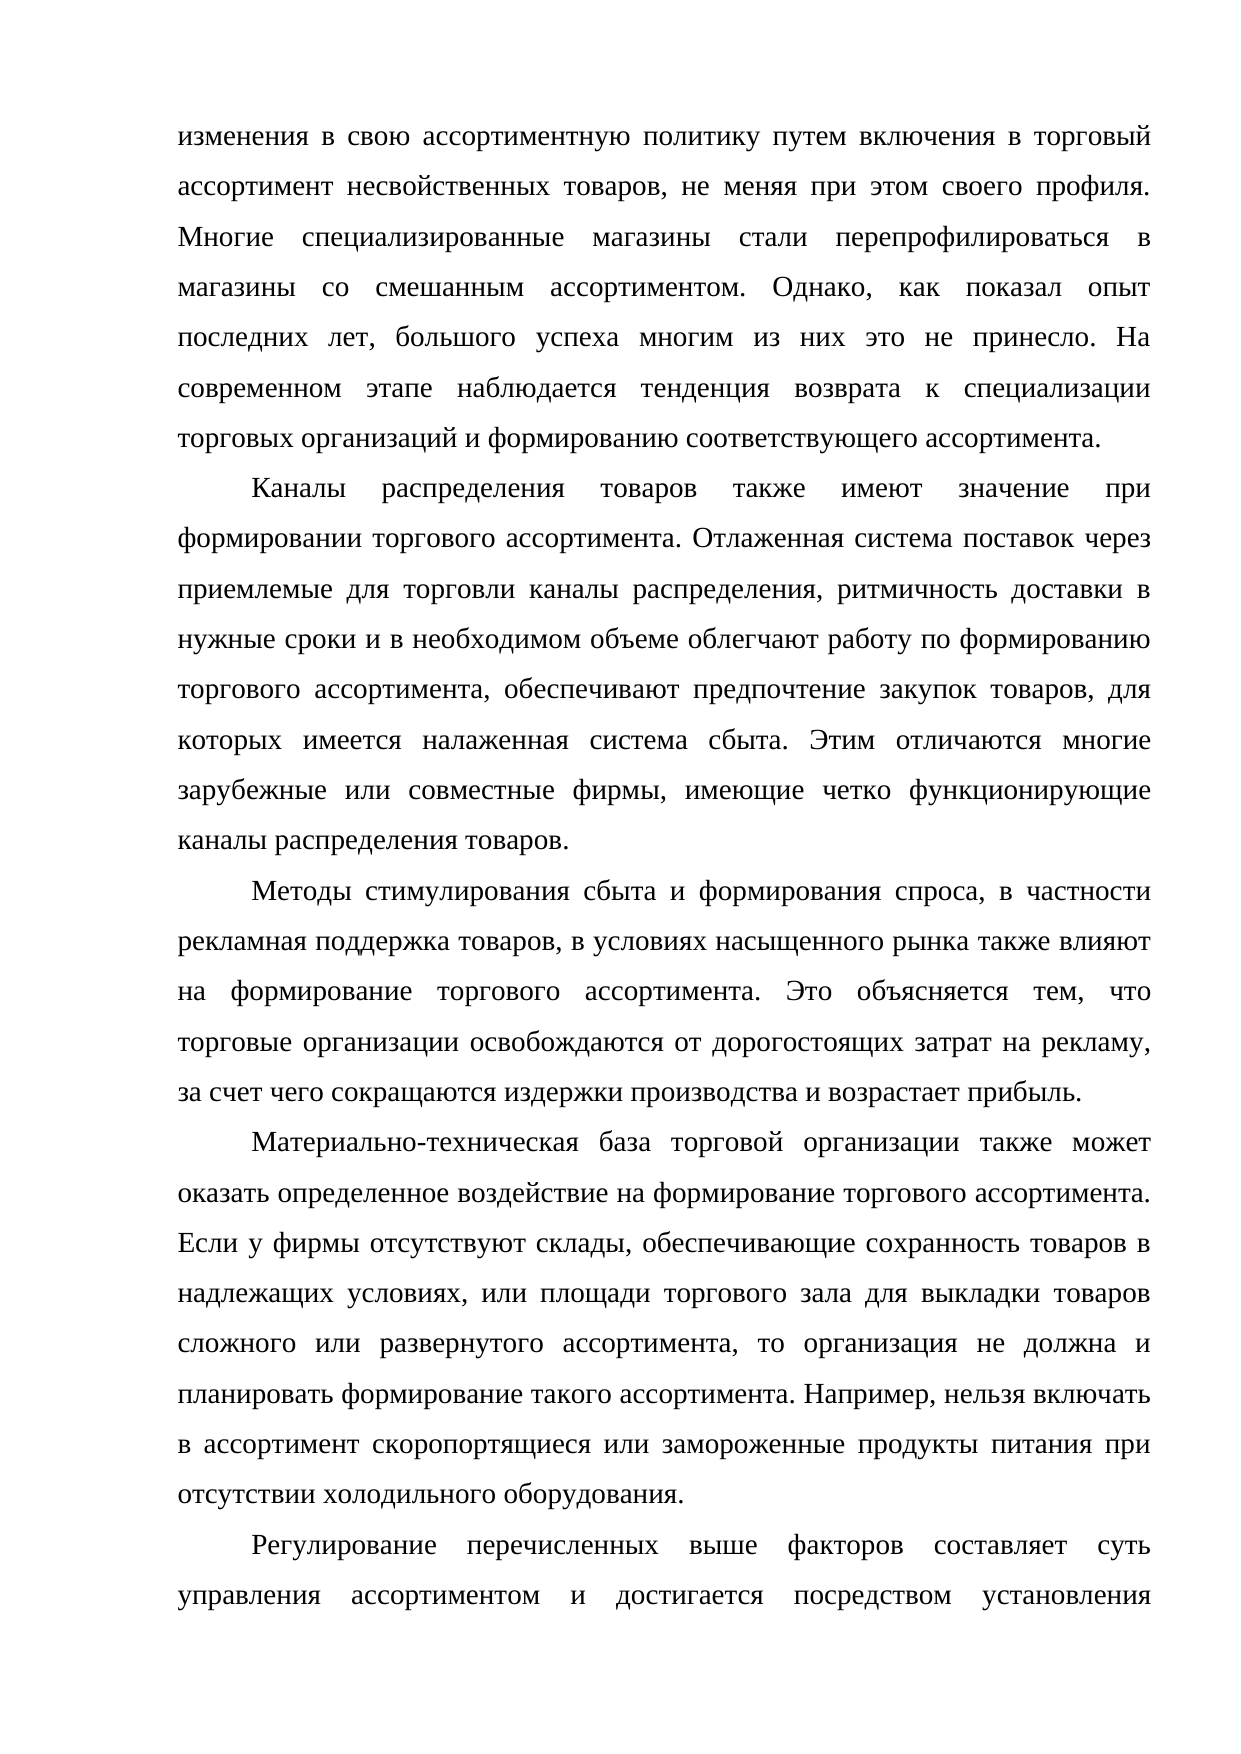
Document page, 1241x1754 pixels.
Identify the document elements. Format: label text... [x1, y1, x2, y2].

text Материально-техническая база торговой организации также может оказать определенное воздействие на формирование торгового ассортимента. Если у фирмы отсутствуют склады, обеспечивающие сохранность товаров в надлежащих условиях, или площади торгового зала для выкладки товаров сложного или развернутого ассортимента, то организация не должна и планировать формирование такого ассортимента. Например, нельзя включать в ассортимент скоропортящиеся или замороженные продукты питания при отсутствии холодильного оборудования. [177, 1124, 1152, 1510]
text Методы стимулирования сбыта и формирования спроса, в частности рекламная поддержка товаров, в условиях насыщенного рынка также влияют на формирование торгового ассортимента. Это объясняется тем, что торговые организации освобождаются от дорогостоящих затрат на рекламу, за счет чего сокращаются издержки производства и возрастает прибыль. [177, 873, 1152, 1108]
text Каналы распределения товаров также имеют значение при формировании торгового ассортимента. Отлаженная система поставок через приемлемые для торговли каналы распределения, ритмичность доставки в нужные сроки и в необходимом объеме облегчают работу по формированию торгового ассортимента, обеспечивают предпочтение закупок товаров, для которых имеется налаженная система сбыта. Этим отличаются многие зарубежные или совместные фирмы, имеющие четко функционирующие каналы распределения товаров. [177, 470, 1152, 856]
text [177, 1527, 1152, 1611]
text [177, 118, 1152, 453]
